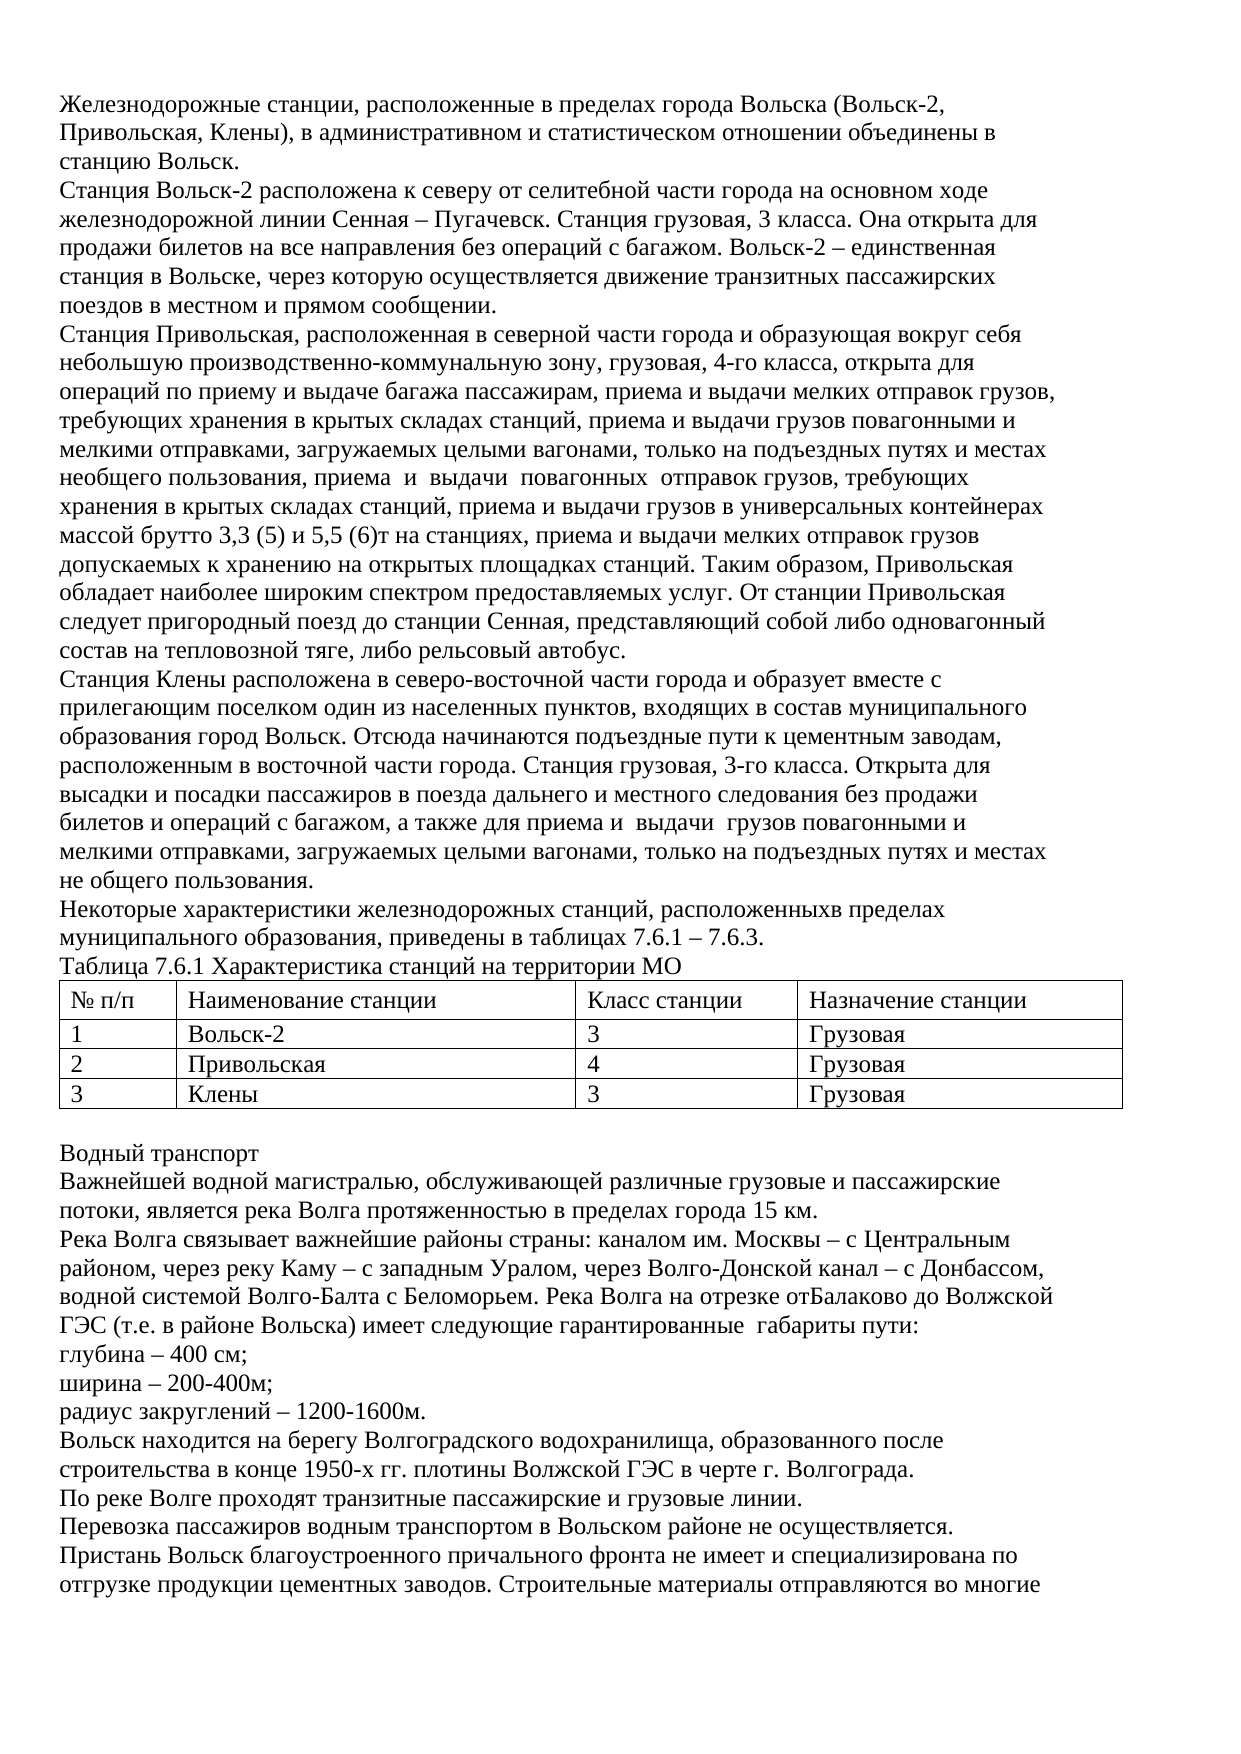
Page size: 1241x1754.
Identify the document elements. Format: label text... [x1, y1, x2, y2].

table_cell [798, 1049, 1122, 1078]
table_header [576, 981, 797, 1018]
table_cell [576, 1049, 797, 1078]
text Водный транспорт [59, 1138, 1063, 1166]
text Река Волга связывает важнейшие районы страны: каналом им. Москвы – с Центральным районом, через реку Каму – с западным Уралом, через Волго-Донской канал – с Донбассом, водной системой Волго-Балта с Беломорьем. Река Волга на отрезке отБалаково до Волжской ГЭС (т.е. в районе Вольска) имеет следующие гарантированные габариты пути: [59, 1224, 1063, 1339]
text Станция Вольск-2 расположена к северу от селитебной части города на основном ходе железнодорожной линии Сенная – Пугачевск. Станция грузовая, 3 класса. Она открыта для продажи билетов на все направления без операций с багажом. Вольск-2 – единственная станция в Вольске, через которую осуществляется движение транзитных пассажирских поездов в местном и прямом сообщении. [59, 175, 1063, 319]
text Станция Клены расположена в северо-восточной части города и образует вместе с прилегающим поселком один из населенных пунктов, входящих в состав муниципального образования город Вольск. Отсюда начинаются подъездные пути к цементным заводам, расположенным в восточной части города. Станция грузовая, 3-го класса. Открыта для высадки и посадки пассажиров в поезда дальнего и местного следования без продажи билетов и операций с багажом, а также для приема и выдачи грузов повагонными и мелкими отправками, загружаемых целыми вагонами, только на подъездных путях и местах не общего пользования. [59, 664, 1063, 894]
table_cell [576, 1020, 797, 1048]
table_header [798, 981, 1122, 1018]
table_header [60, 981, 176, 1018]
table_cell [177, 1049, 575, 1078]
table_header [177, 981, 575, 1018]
text Железнодорожные станции, расположенные в пределах города Вольска (Вольск-2, Привольская, Клены), в административном и статистическом отношении объединены в станцию Вольск. [59, 89, 1063, 175]
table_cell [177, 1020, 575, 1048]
text ширина – 200-400м; [59, 1368, 1063, 1396]
text По реке Волге проходят транзитные пассажирские и грузовые линии. [59, 1483, 1063, 1511]
text Таблица 7.6.1 Характеристика станций на территории МО [59, 951, 1063, 980]
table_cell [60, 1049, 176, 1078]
text Станция Привольская, расположенная в северной части города и образующая вокруг себя небольшую производственно-коммунальную зону, грузовая, 4-го класса, открыта для операций по приему и выдаче багажа пассажирам, приема и выдачи мелких отправок грузов, требующих хранения в крытых складах станций, приема и выдачи грузов повагонными и мелкими отправками, загружаемых целыми вагонами, только на подъездных путях и местах необщего пользования, приема и выдачи повагонных отправок грузов, требующих хранения в крытых складах станций, приема и выдачи грузов в универсальных контейнерах массой брутто 3,3 (5) и 5,5 (6)т на станциях, приема и выдачи мелких отправок грузов допускаемых к хранению на открытых площадках станций. Таким образом, Привольская обладает наиболее широким спектром предоставляемых услуг. От станции Привольская следует пригородный поезд до станции Сенная, представляющий собой либо одновагонный состав на тепловозной тяге, либо рельсовый автобус. [59, 319, 1063, 664]
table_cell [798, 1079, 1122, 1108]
text Некоторые характеристики железнодорожных станций, расположенныхв пределах муниципального образования, приведены в таблицах 7.6.1 – 7.6.3. [59, 894, 1063, 951]
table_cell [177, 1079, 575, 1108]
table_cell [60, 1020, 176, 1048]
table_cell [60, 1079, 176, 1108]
text радиус закруглений – 1200-1600м. [59, 1396, 1063, 1425]
text Перевозка пассажиров водным транспортом в Вольском районе не осуществляется. [59, 1511, 1063, 1540]
text Важнейшей водной магистралью, обслуживающей различные грузовые и пассажирские потоки, является река Волга протяженностью в пределах города 15 км. [59, 1166, 1063, 1224]
text глубина – 400 см; [59, 1339, 1063, 1368]
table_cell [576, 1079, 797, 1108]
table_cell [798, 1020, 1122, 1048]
text Вольск находится на берегу Волгоградского водохранилища, образованного после строительства в конце 1950-х гг. плотины Волжской ГЭС в черте г. Волгограда. [59, 1425, 1063, 1483]
